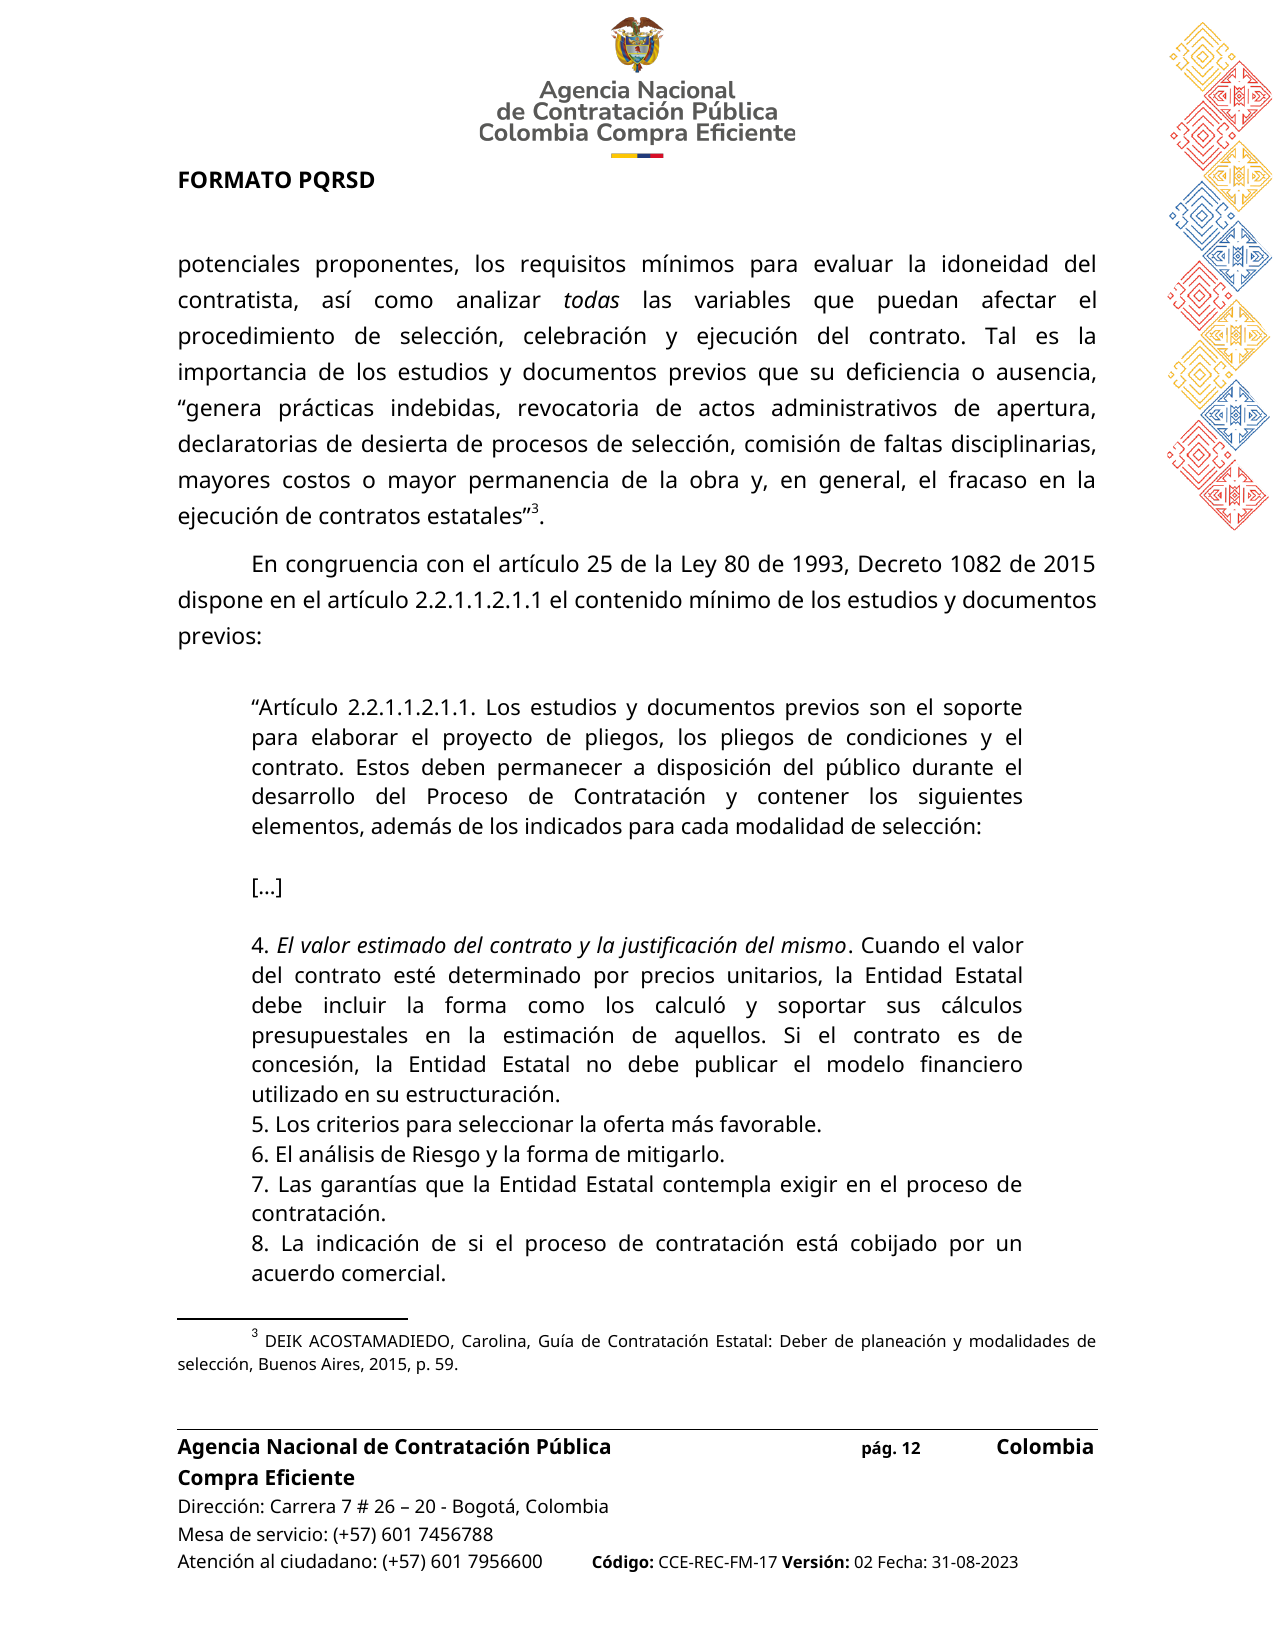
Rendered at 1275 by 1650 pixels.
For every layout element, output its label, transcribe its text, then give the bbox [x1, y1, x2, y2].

text “Artículo 2.2.1.1.2.1.1. Los estudios y documentos previos son el soporte para elaborar el proyecto de pliegos, los pliegos de condiciones y el contrato. Estos deben permanecer a disposición del público durante el desarrollo del Proceso de Contratación y contener los siguientes elementos, además de los indicados para cada modalidad de selección: [251, 692, 1024, 841]
text 6. El análisis de Riesgo y la forma de mitigarlo. [251, 1139, 1024, 1168]
text 5. Los criterios para seleccionar la oferta más favorable. [251, 1109, 1024, 1139]
picture [1165, 22, 1272, 528]
text 4. El valor estimado del contrato y la justificación del mismo. Cuando el valor del contrato esté determinado por precios unitarios, la Entidad Estatal debe incluir la forma como los calculó y soportar sus cálculos presupuestales en la estimación de aquellos. Si el contrato es de concesión, la Entidad Estatal no debe publicar el modelo financiero utilizado en su estructuración. [251, 930, 1024, 1109]
text 8. La indicación de si el proceso de contratación está cobijado por un acuerdo comercial. [251, 1228, 1024, 1288]
picture [479, 17, 796, 158]
text […] [251, 871, 1024, 900]
text En congruencia con el artículo 25 de la Ley 80 de 1993, Decreto 1082 de 2015 dispone en el artículo 2.2.1.1.2.1.1 el contenido mínimo de los estudios y documentos previos: [177, 548, 1098, 651]
text 7. Las garantías que la Entidad Estatal contempla exigir en el proceso de contratación. [251, 1168, 1024, 1228]
